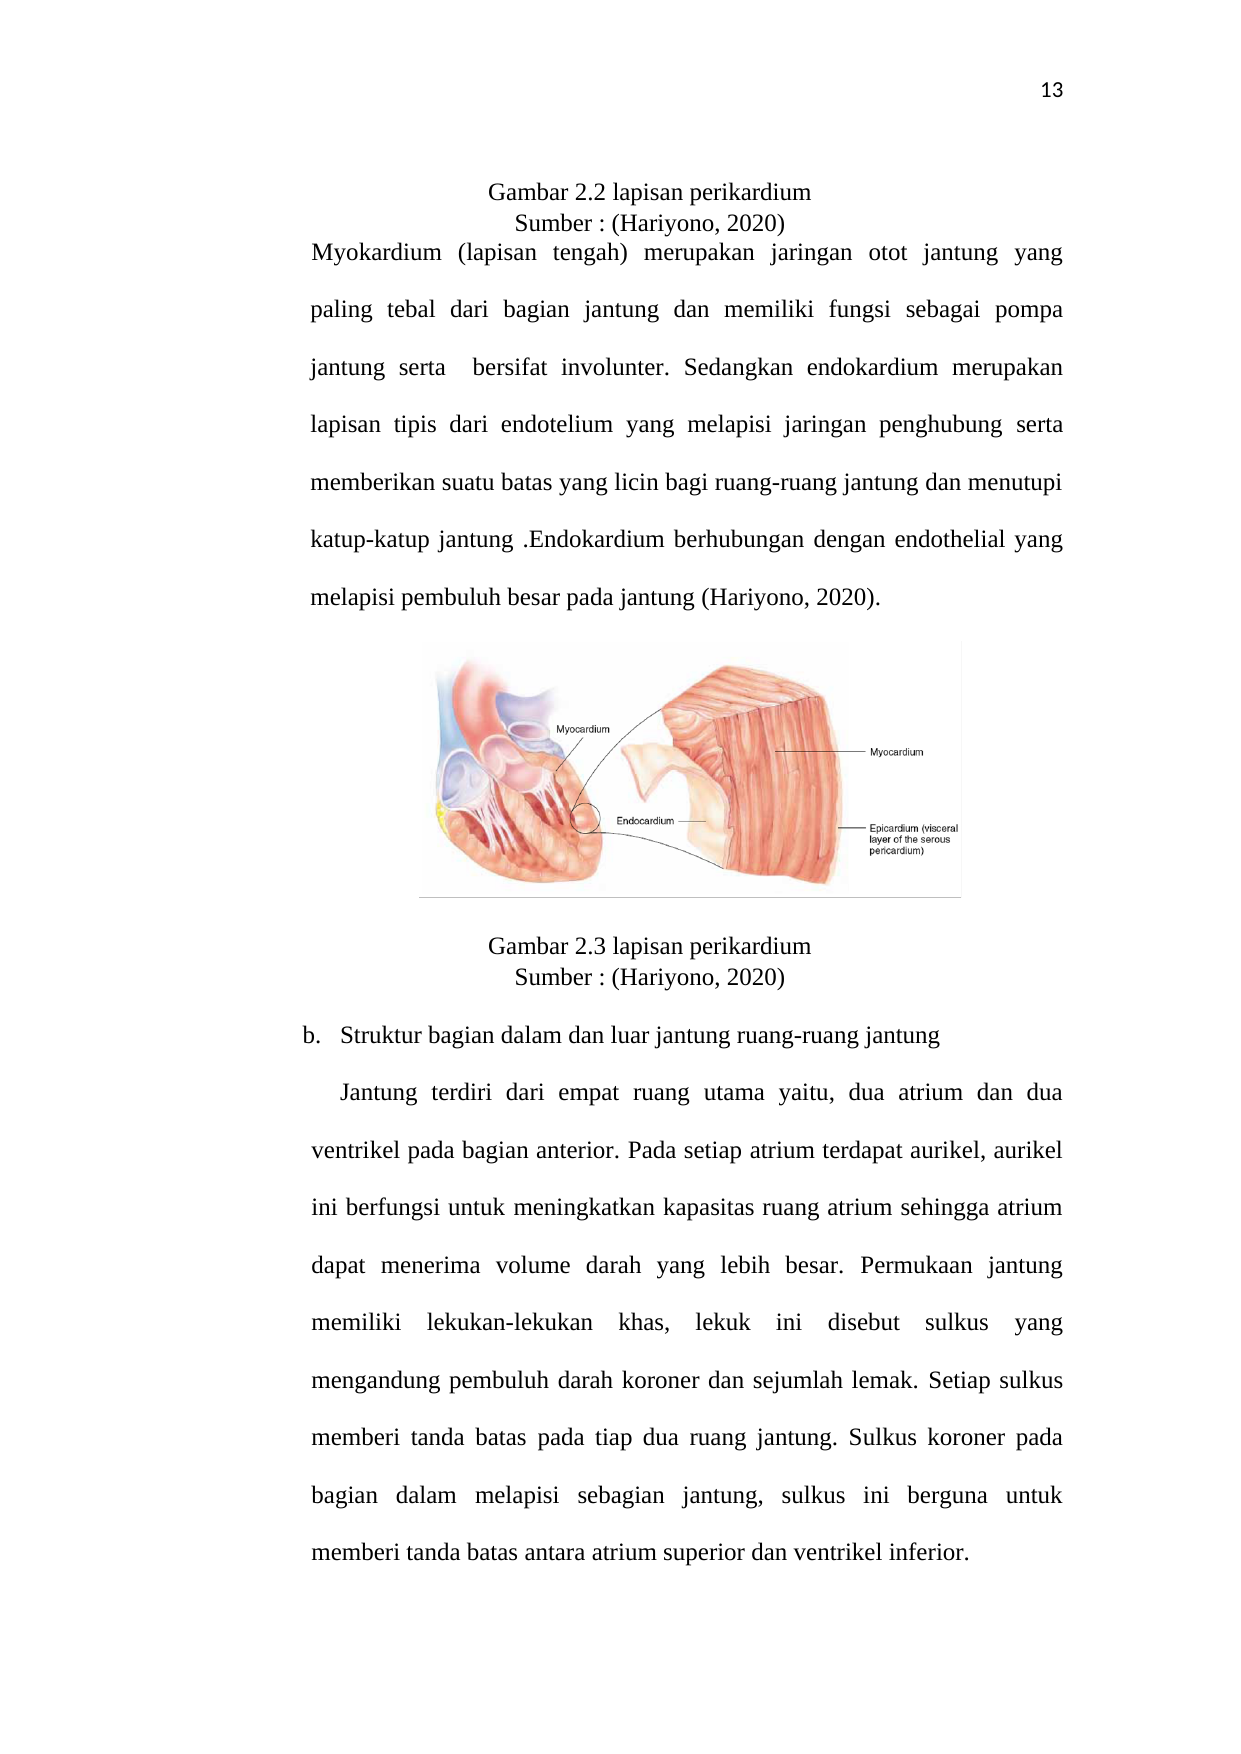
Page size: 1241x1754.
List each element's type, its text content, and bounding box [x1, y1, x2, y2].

text Sumber : (Hariyono, 2020) [236, 208, 1063, 237]
text Myokardium (lapisan tengah) merupakan jaringan otot jantung yang paling tebal dari bagian jantung dan memiliki fungsi sebagai pompa jantung serta bersifat involunter. Sedangkan endokardium merupakan lapisan tipis dari endotelium yang melapisi jaringan penghubung serta memberikan suatu batas yang licin bagi ruang-ruang jantung dan menutupi katup-katup jantung .Endokardium berhubungan dengan endothelial yang melapisi pembuluh besar pada jantung (Hariyono, 2020). [310, 237, 1063, 611]
subtitle Gambar 2.3 lapisan perikardium [236, 931, 1063, 960]
subtitle Gambar 2.2 lapisan perikardium [236, 177, 1063, 206]
picture [418, 640, 962, 898]
text Jantung terdiri dari empat ruang utama yaitu, dua atrium dan dua ventrikel pada bagian anterior. Pada setiap atrium terdapat aurikel, aurikel ini berfungsi untuk meningkatkan kapasitas ruang atrium sehingga atrium dapat menerima volume darah yang lebih besar. Permukaan jantung memiliki lekukan-lekukan khas, lekuk ini disebut sulkus yang mengandung pembuluh darah koroner dan sejumlah lemak. Setiap sulkus memberi tanda batas pada tiap dua ruang jantung. Sulkus koroner pada bagian dalam melapisi sebagian jantung, sulkus ini berguna untuk memberi tanda batas antara atrium superior dan ventrikel inferior. [311, 1077, 1063, 1566]
list Struktur bagian dalam dan luar jantung ruang-ruang jantung [302, 1020, 1063, 1048]
text Sumber : (Hariyono, 2020) [236, 962, 1063, 991]
